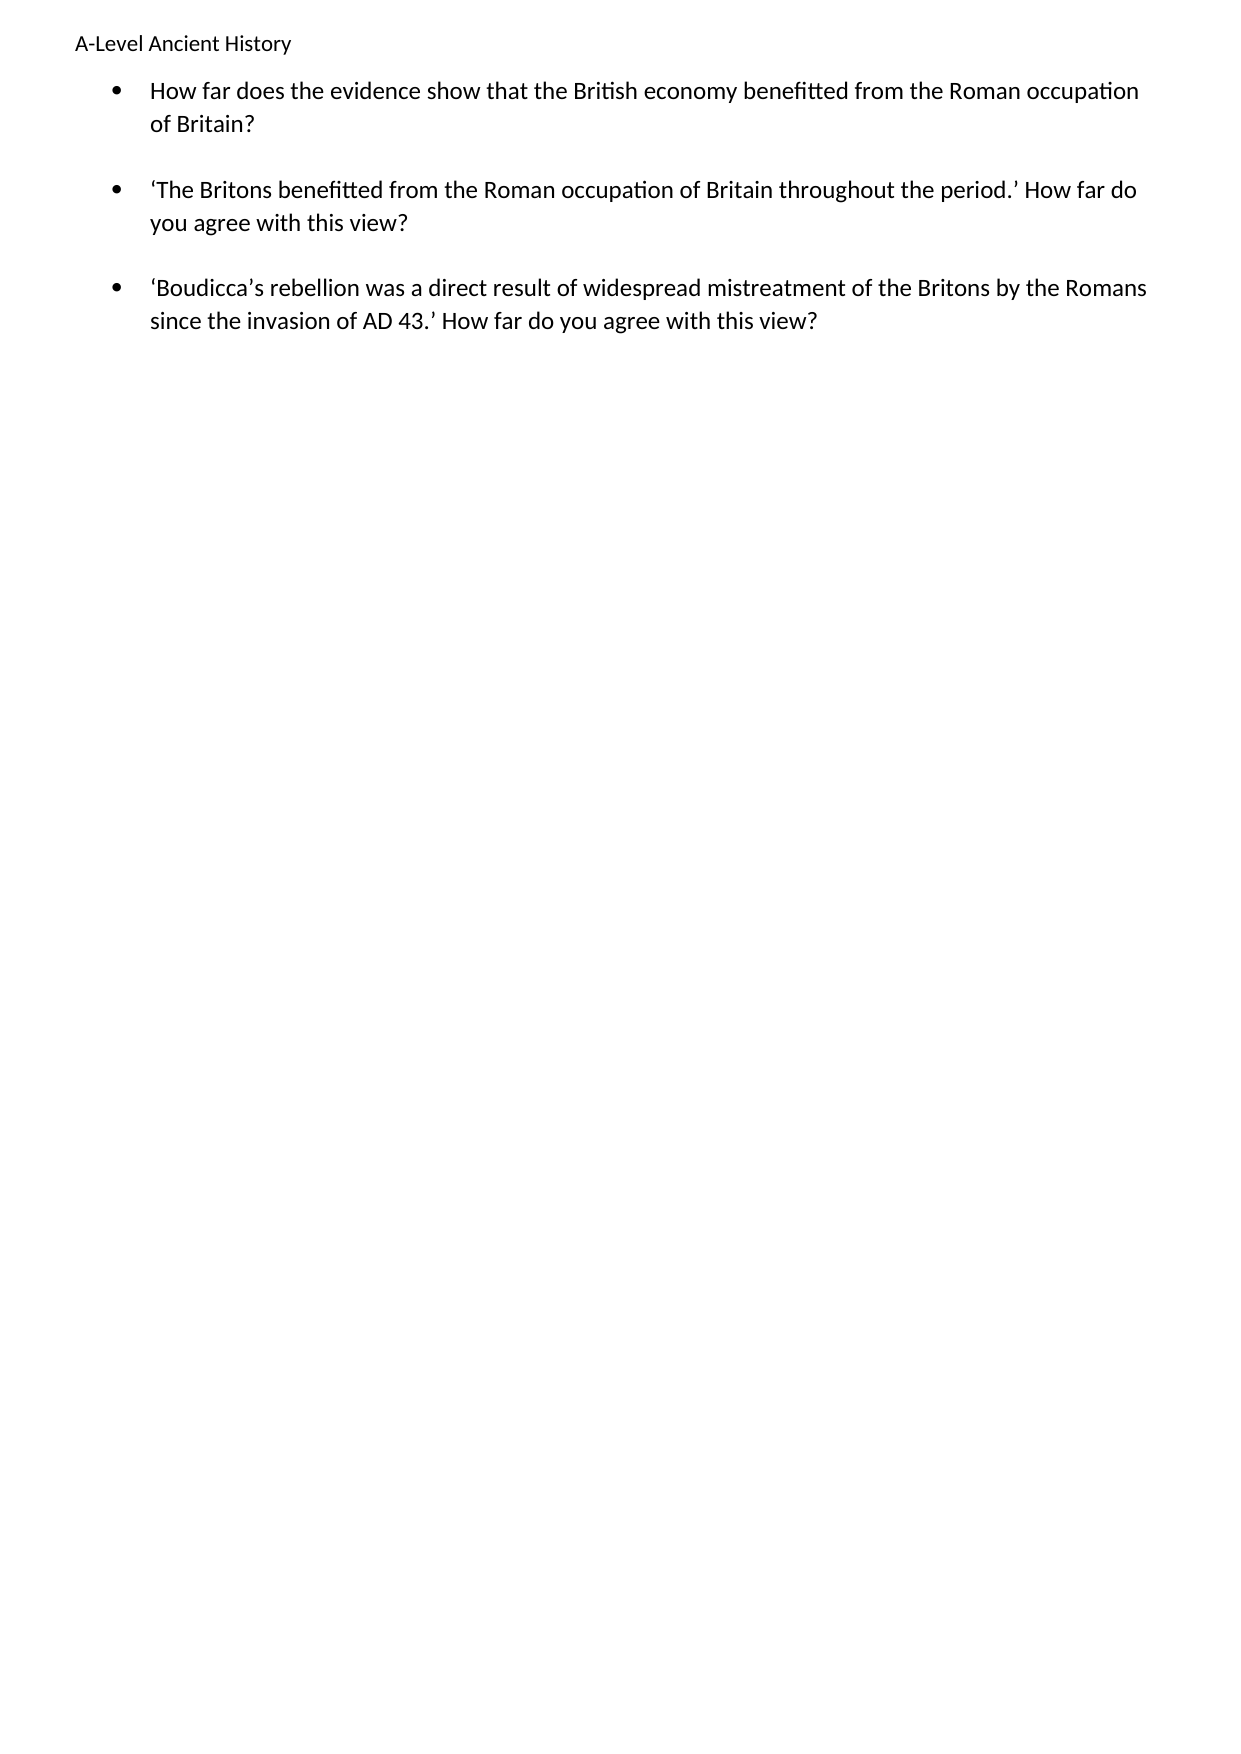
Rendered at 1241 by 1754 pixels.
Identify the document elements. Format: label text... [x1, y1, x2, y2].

list ‘Boudicca’s rebellion was a direct result of widespread mistreatment of the Britons by the Romans since the invasion of AD 43.’ How far do you agree with this view? [112, 272, 1165, 336]
list How far does the evidence show that the British economy benefitted from the Roman occupation of Britain? [112, 75, 1165, 138]
list ‘The Britons benefitted from the Roman occupation of Britain throughout the period.’ How far do you agree with this view? [112, 174, 1165, 237]
